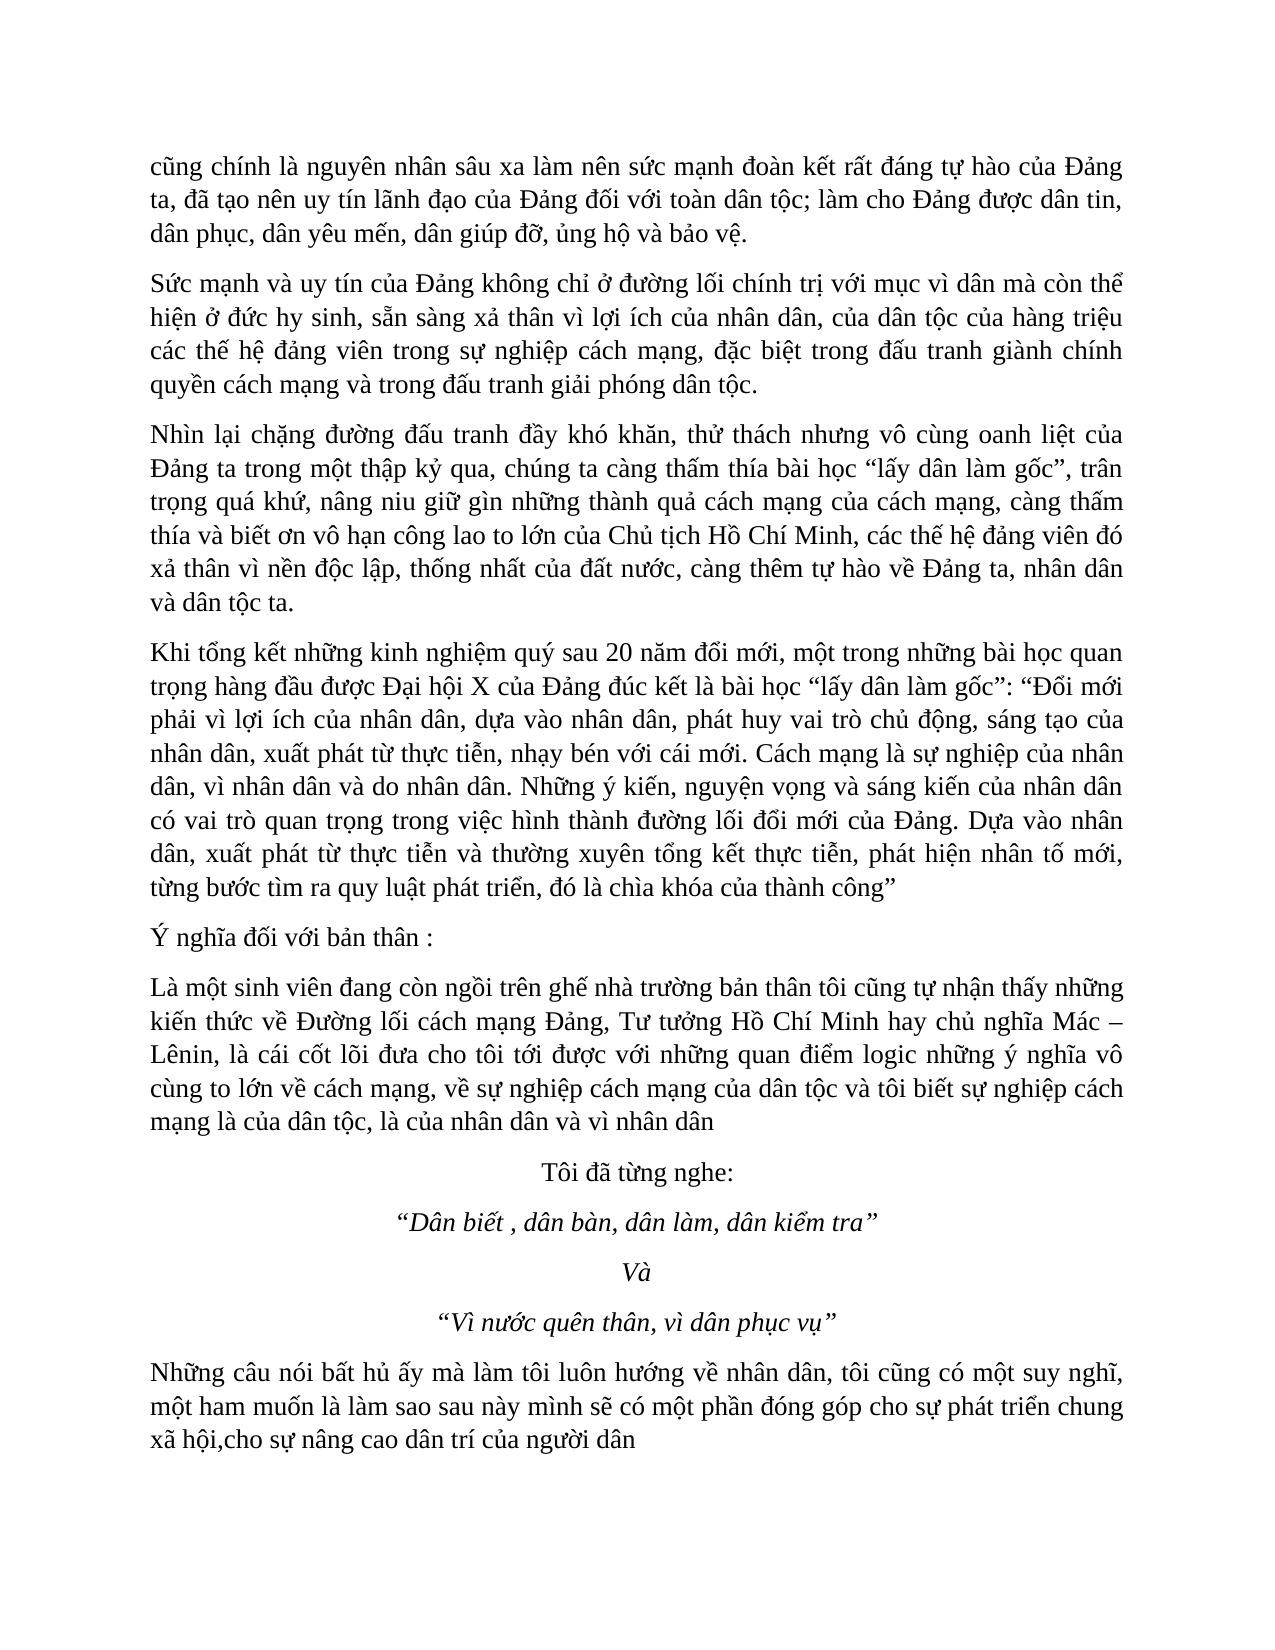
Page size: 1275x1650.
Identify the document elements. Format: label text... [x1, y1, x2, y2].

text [150, 150, 1125, 248]
text Nhìn lại chặng đường đấu tranh đầy khó khăn, thử thách nhưng vô cùng oanh liệt của Đảng ta trong một thập kỷ qua, chúng ta càng thấm thía bài học “lấy dân làm gốc”, trân trọng quá khứ, nâng niu giữ gìn những thành quả cách mạng của cách mạng, càng thấm thía và biết ơn vô hạn công lao to lớn của Chủ tịch Hồ Chí Minh, các thế hệ đảng viên đó xả thân vì nền độc lập, thống nhất của đất nước, càng thêm tự hào về Đảng ta, nhân dân và dân tộc ta. [150, 418, 1125, 617]
text Sức mạnh và uy tín của Đảng không chỉ ở đường lối chính trị với mục vì dân mà còn thể hiện ở đức hy sinh, sẵn sàng xả thân vì lợi ích của nhân dân, của dân tộc của hàng triệu các thế hệ đảng viên trong sự nghiệp cách mạng, đặc biệt trong đấu tranh giành chính quyền cách mạng và trong đấu tranh giải phóng dân tộc. [150, 267, 1125, 399]
text Và [150, 1256, 1125, 1287]
text Ý nghĩa đối với bản thân : [150, 921, 1125, 952]
text Những câu nói bất hủ ấy mà làm tôi luôn hướng về nhân dân, tôi cũng có một suy nghĩ, một ham muốn là làm sao sau này mình sẽ có một phần đóng góp cho sự phát triển chung xã hội,cho sự nâng cao dân trí của người dân [150, 1356, 1125, 1455]
text “Dân biết , dân bàn, dân làm, dân kiểm tra” [150, 1206, 1125, 1237]
text “Vì nước quên thân, vì dân phục vụ” [150, 1306, 1125, 1337]
text Tôi đã từng nghe: [150, 1156, 1125, 1187]
text Là một sinh viên đang còn ngồi trên ghế nhà trường bản thân tôi cũng tự nhận thấy những kiến thức về Đường lối cách mạng Đảng, Tư tưởng Hồ Chí Minh hay chủ nghĩa Mác –Lênin, là cái cốt lõi đưa cho tôi tới được với những quan điểm logic những ý nghĩa vô cùng to lớn về cách mạng, về sự nghiệp cách mạng của dân tộc và tôi biết sự nghiệp cách mạng là của dân tộc, là của nhân dân và vì nhân dân [150, 971, 1125, 1137]
text Khi tổng kết những kinh nghiệm quý sau 20 năm đổi mới, một trong những bài học quan trọng hàng đầu được Đại hội X của Đảng đúc kết là bài học “lấy dân làm gốc”: “Đổi mới phải vì lợi ích của nhân dân, dựa vào nhân dân, phát huy vai trò chủ động, sáng tạo của nhân dân, xuất phát từ thực tiễn, nhạy bén với cái mới. Cách mạng là sự nghiệp của nhân dân, vì nhân dân và do nhân dân. Những ý kiến, nguyện vọng và sáng kiến của nhân dân có vai trò quan trọng trong việc hình thành đường lối đổi mới của Đảng. Dựa vào nhân dân, xuất phát từ thực tiễn và thường xuyên tổng kết thực tiễn, phát hiện nhân tố mới, từng bước tìm ra quy luật phát triển, đó là chìa khóa của thành công” [150, 636, 1125, 902]
